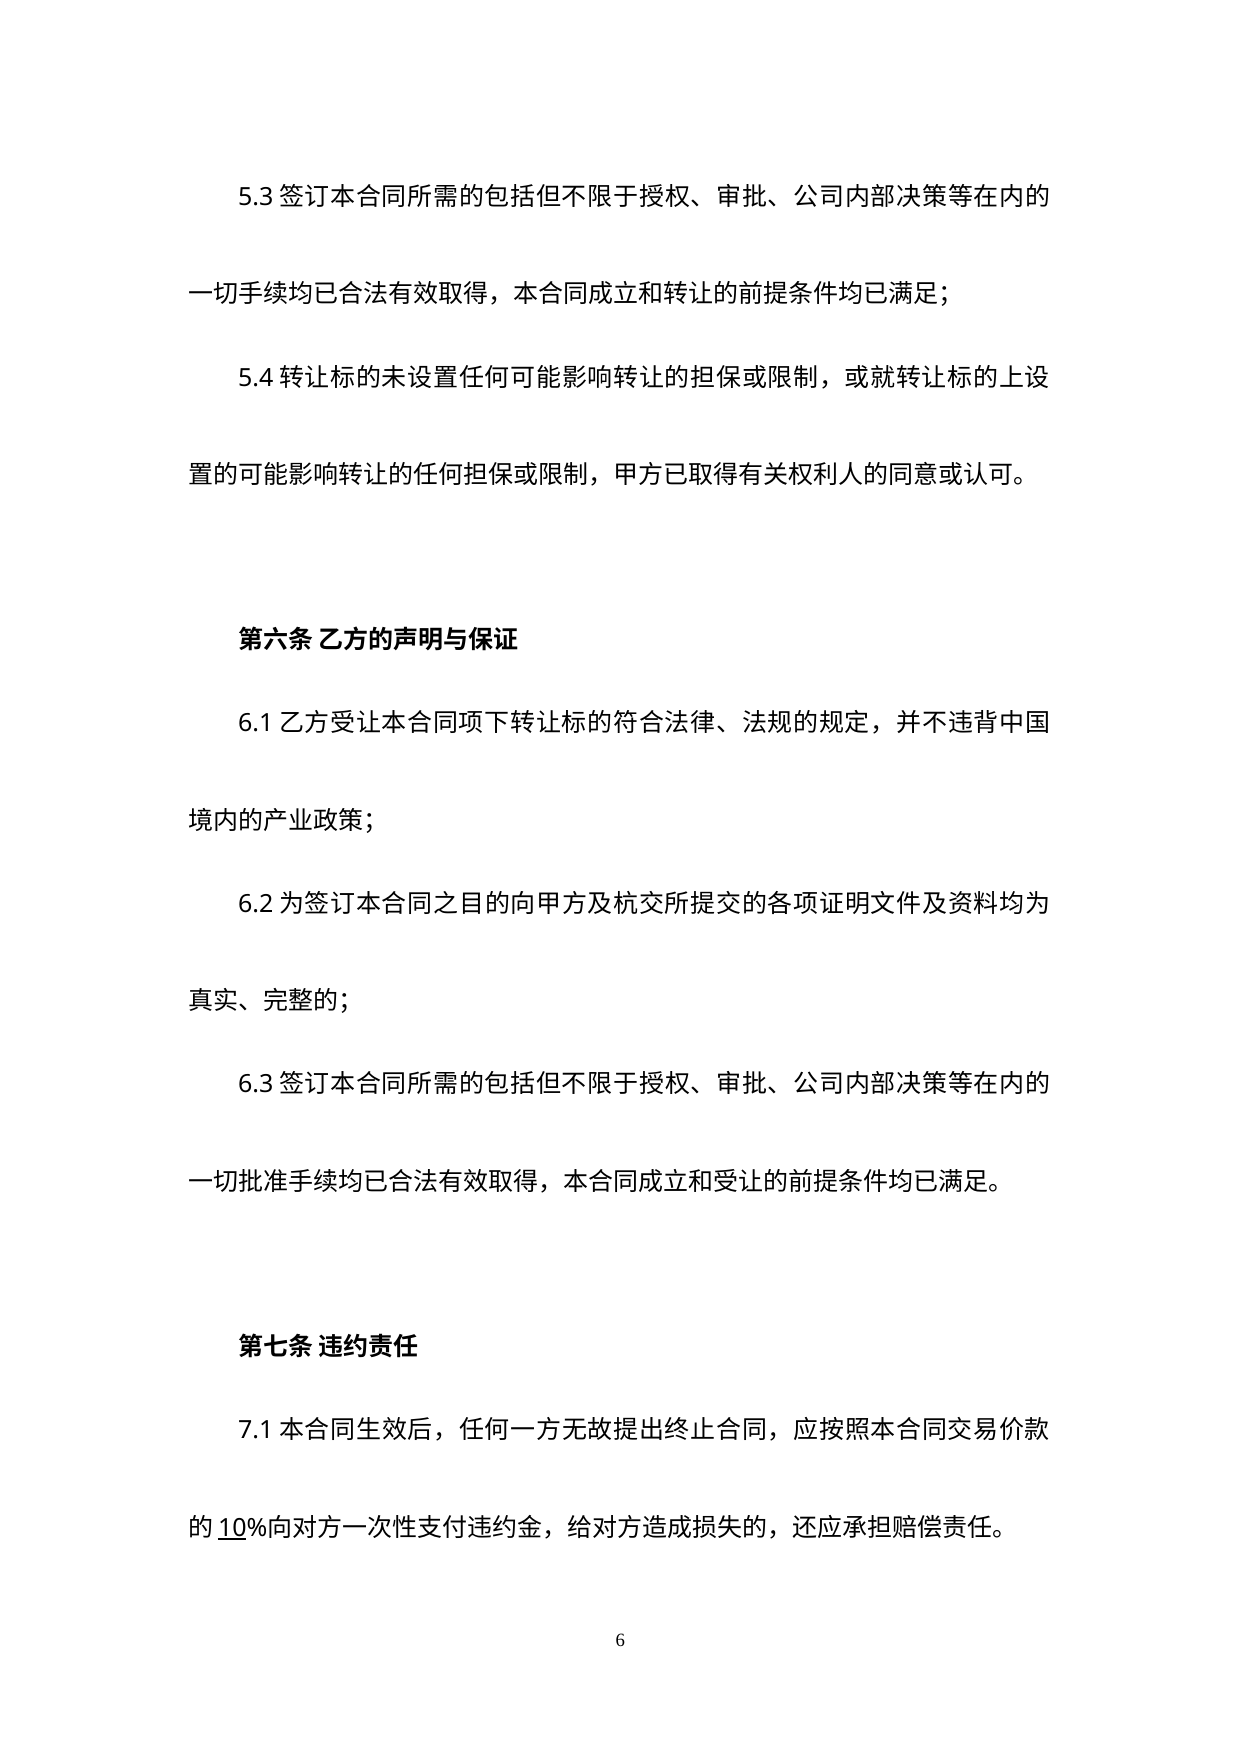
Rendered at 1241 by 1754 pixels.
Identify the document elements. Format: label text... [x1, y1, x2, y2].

text 第七条 违约责任 [188, 1312, 1052, 1377]
text 6.2为签订本合同之目的向甲方及杭交所提交的各项证明文件及资料均为真实、完整的； [188, 869, 1052, 1031]
text 6.3签订本合同所需的包括但不限于授权、审批、公司内部决策等在内的一切批准手续均已合法有效取得，本合同成立和受让的前提条件均已满足。 [188, 1049, 1052, 1212]
text 7.1本合同生效后，任何一方无故提出终止合同，应按照本合同交易价款的10%向对方一次性支付违约金，给对方造成损失的，还应承担赔偿责任。 [188, 1395, 1052, 1558]
text 5.4转让标的未设置任何可能影响转让的担保或限制，或就转让标的上设置的可能影响转让的任何担保或限制，甲方已取得有关权利人的同意或认可。 [188, 343, 1052, 505]
text 6.1乙方受让本合同项下转让标的符合法律、法规的规定，并不违背中国境内的产业政策； [188, 688, 1052, 851]
text 第六条 乙方的声明与保证 [188, 605, 1052, 670]
text 5.3签订本合同所需的包括但不限于授权、审批、公司内部决策等在内的一切手续均已合法有效取得，本合同成立和转让的前提条件均已满足； [188, 162, 1052, 324]
